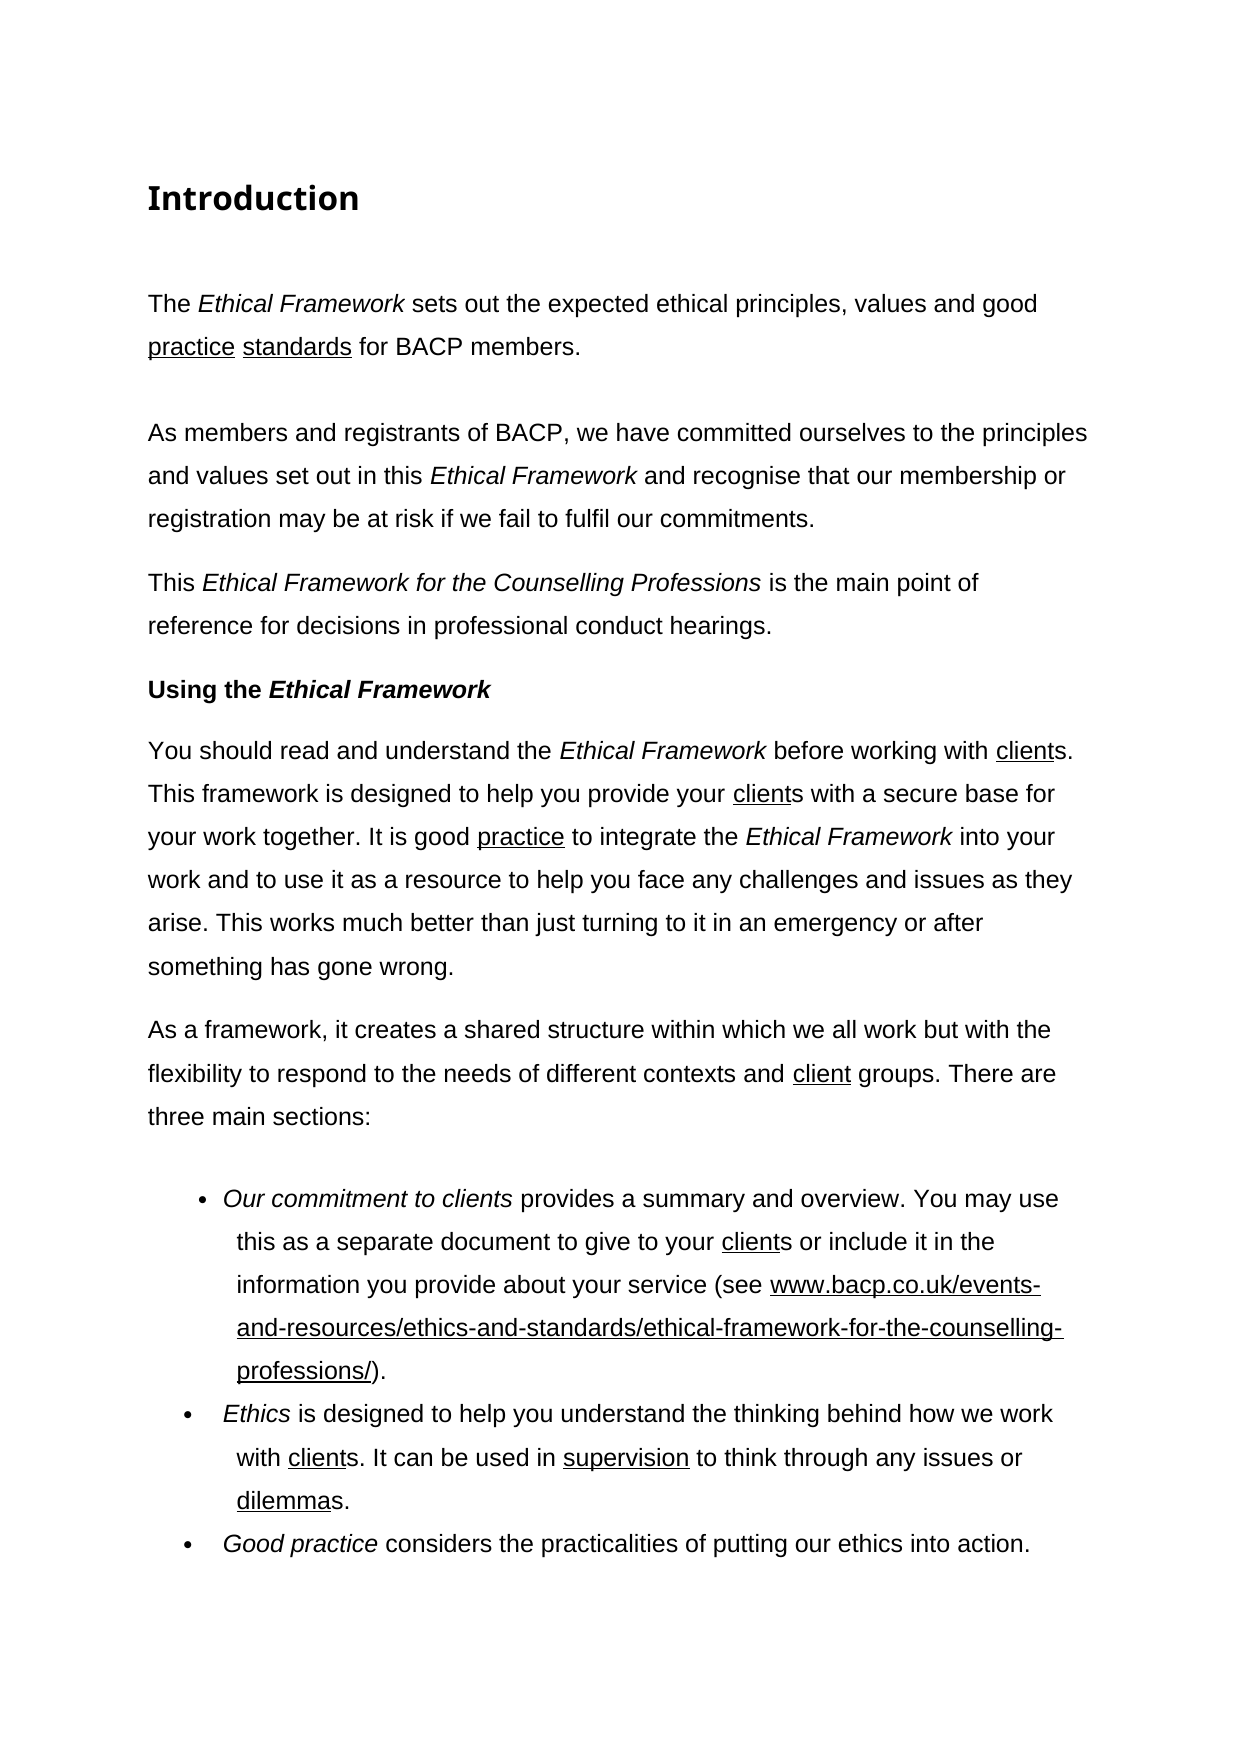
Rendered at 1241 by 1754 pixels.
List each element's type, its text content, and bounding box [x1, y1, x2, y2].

list Good practice considers the practicalities of putting our ethics into action. [184, 1529, 1090, 1558]
text The Ethical Framework sets out the expected ethical principles, values and good practice standards for BACP members. As members and registrants of BACP, we have committed ourselves to the principles and values set out in this Ethical Framework and recognise that our membership or registration may be at risk if we fail to fulfil our commitments. [148, 288, 1090, 533]
text You should read and understand the Ethical Framework before working with clients. This framework is designed to help you provide your clients with a secure base for your work together. It is good practice to integrate the Ethical Framework into your work and to use it as a resource to help you face any challenges and issues as they arise. This works much better than just turning to it in an emergency or after something has gone wrong. [148, 736, 1090, 980]
text Using the Ethical Framework [148, 675, 1090, 704]
list Our commitment to clients provides a summary and overview. You may use this as a separate document to give to your clients or include it in the information you provide about your service (see www.bacp.co.uk/events-and-resources/ethics-and-standards/ethical-framework-for-the-counselling-professions/). [199, 1184, 1090, 1385]
list Ethics is designed to help you understand the thinking behind how we work with clients. It can be used in supervision to think through any issues or dilemmas. [184, 1399, 1090, 1514]
text This Ethical Framework for the Counselling Professions is the main point of reference for decisions in professional conduct hearings. [148, 568, 1090, 640]
subtitle Introduction [148, 175, 1090, 220]
text As a framework, it creates a shared structure within which we all work but with the flexibility to respond to the needs of different contexts and client groups. There are three main sections: [148, 1015, 1090, 1130]
